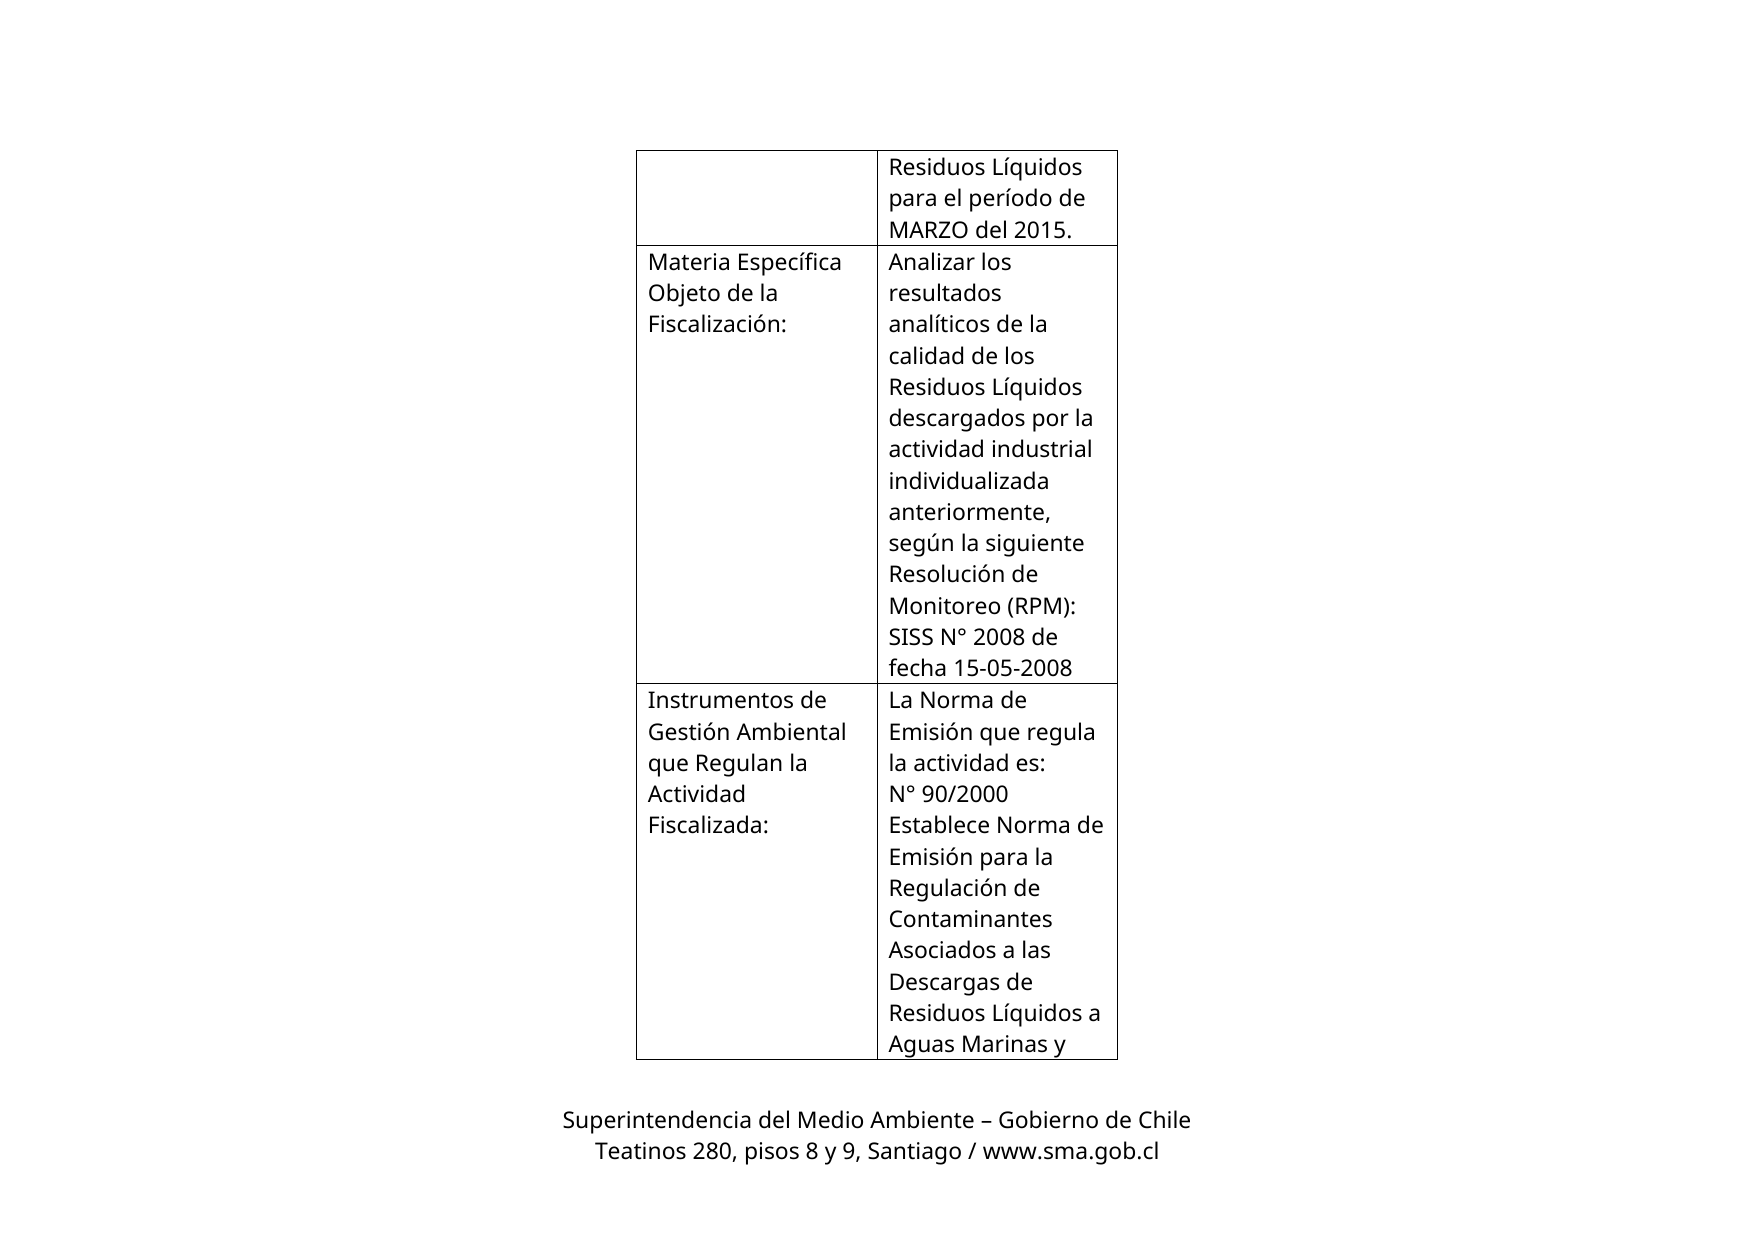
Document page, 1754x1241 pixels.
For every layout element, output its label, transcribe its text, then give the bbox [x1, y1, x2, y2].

table_cell Materia Específica Objeto de la Fiscalización: [637, 246, 877, 683]
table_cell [637, 684, 877, 1059]
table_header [637, 151, 877, 245]
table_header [878, 151, 1117, 245]
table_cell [878, 684, 1117, 1059]
table_cell Analizar los resultados analíticos de la calidad de los Residuos Líquidos descargados por la actividad industrial individualizada anteriormente, según la siguiente Resolución de Monitoreo (RPM): SISS N° 2008 de fecha 15-05-2008 [878, 246, 1117, 683]
